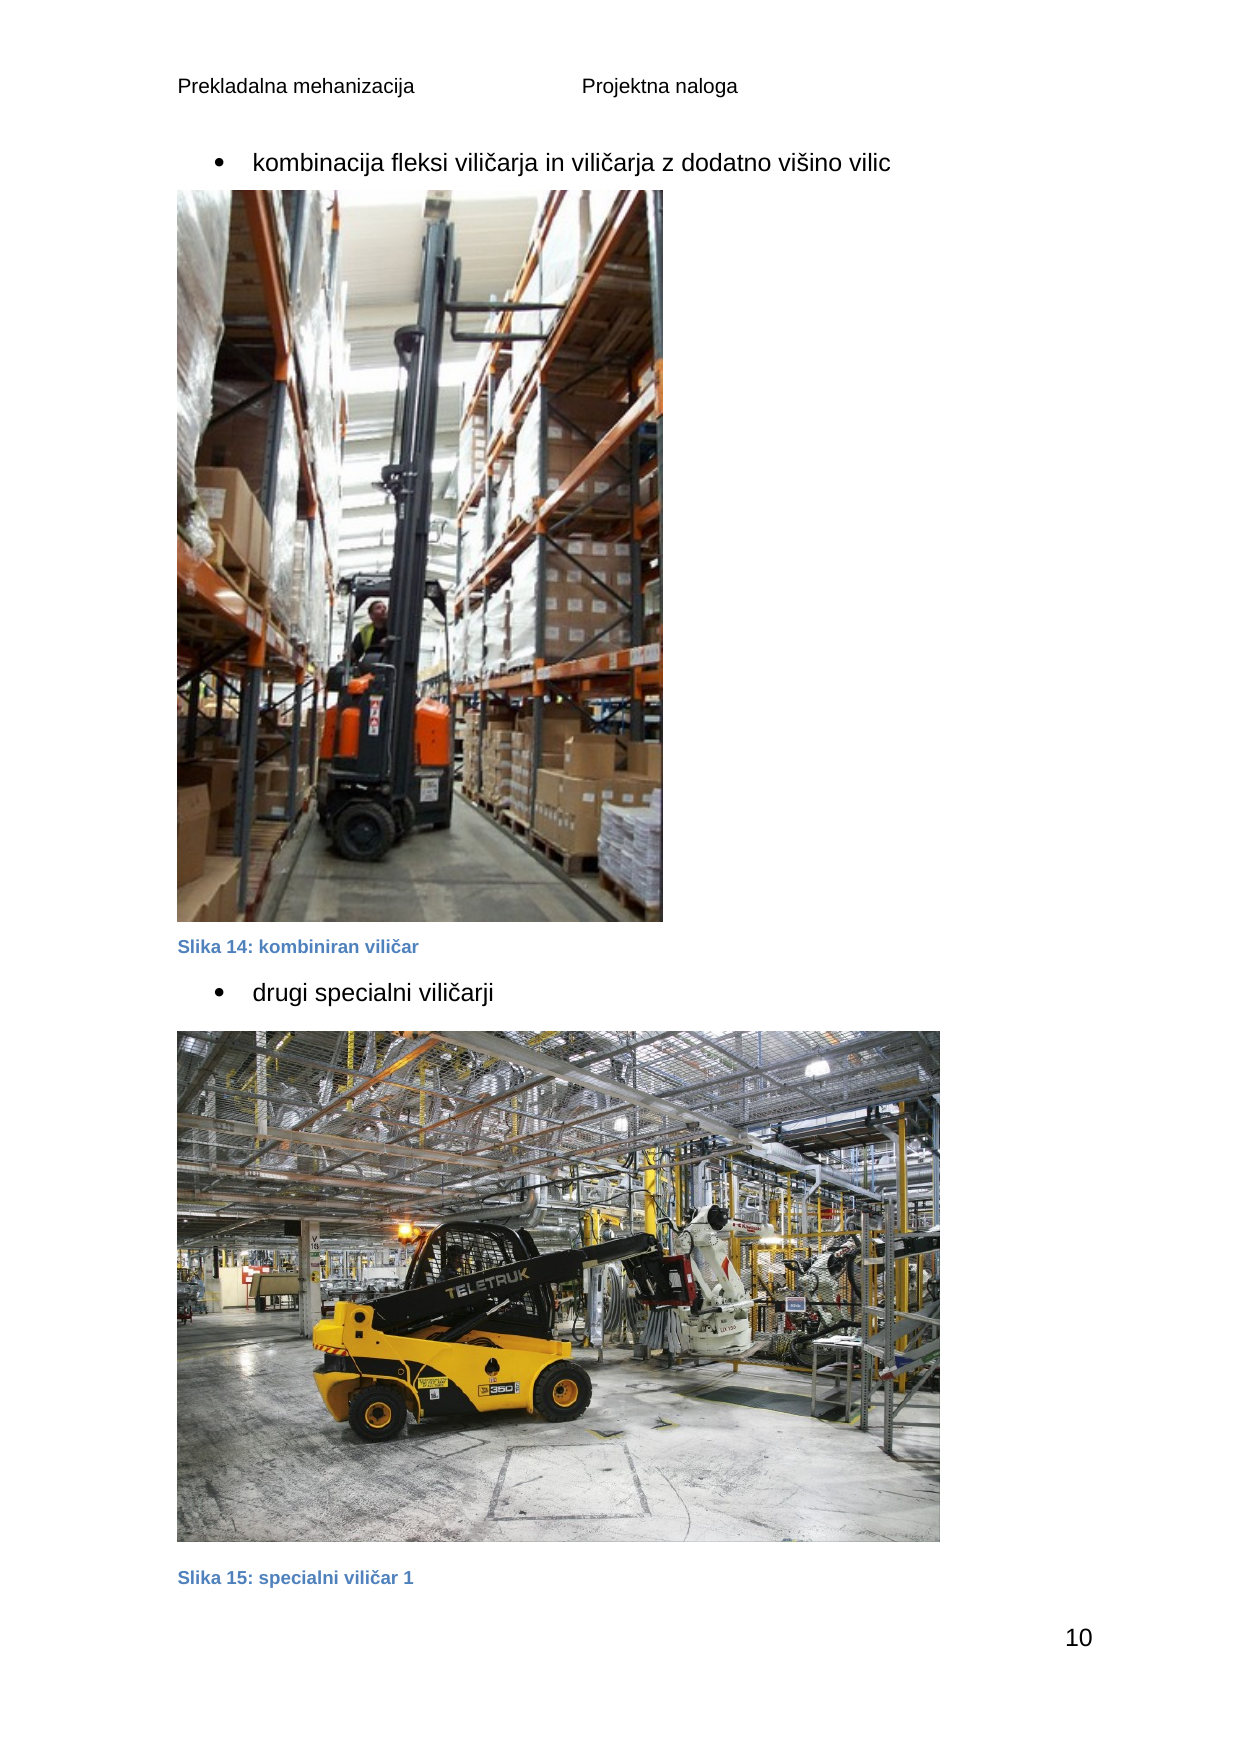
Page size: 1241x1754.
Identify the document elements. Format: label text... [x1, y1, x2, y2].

list drugi specialni viličarji [215, 978, 1092, 1007]
text Slika 15: specialni viličar 1 [177, 1567, 1092, 1588]
picture [177, 190, 663, 922]
text Slika 14: kombiniran viličar [177, 936, 1092, 957]
picture [177, 1031, 940, 1542]
list kombinacija fleksi viličarja in viličarja z dodatno višino vilic [215, 148, 1092, 177]
